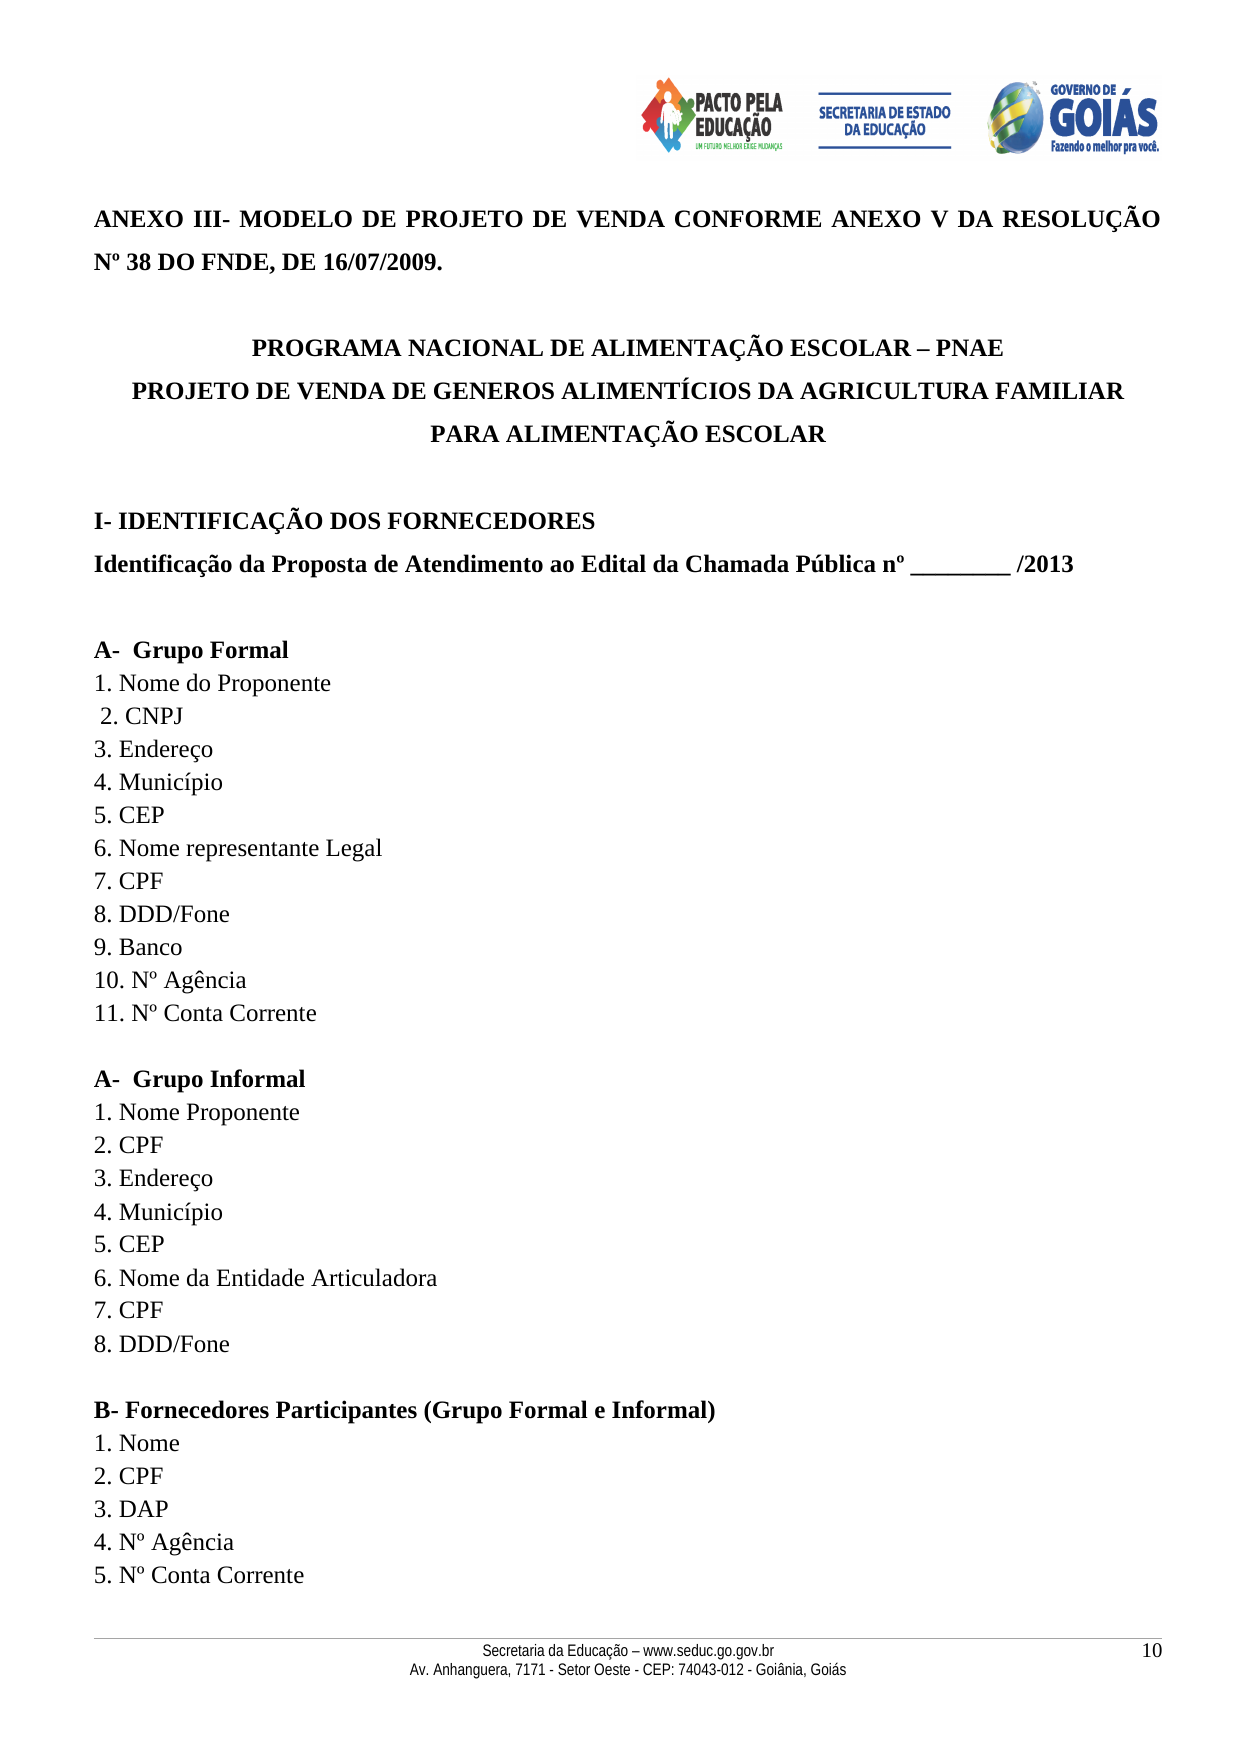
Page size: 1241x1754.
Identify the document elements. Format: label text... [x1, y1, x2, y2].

text B- Fornecedores Participantes (Grupo Formal e Informal) [94, 1395, 1162, 1423]
text ANEXO III- MODELO DE PROJETO DE VENDA CONFORME ANEXO V DA RESOLUÇÃO Nº 38 DO FNDE, DE 16/07/2009. [94, 204, 1162, 276]
text 1. Nome Proponente [94, 1097, 1162, 1126]
text 2. CPF [94, 1461, 1162, 1489]
text 3. Endereço [94, 734, 1162, 763]
text 5. CEP [94, 1229, 1162, 1258]
text PROJETO DE VENDA DE GENEROS ALIMENTÍCIOS DA AGRICULTURA FAMILIAR PARA ALIMENTAÇÃO ESCOLAR [94, 376, 1162, 448]
text 5. CEP [94, 800, 1162, 829]
text 8. DDD/Fone [94, 899, 1162, 928]
text 4. Município [94, 1197, 1162, 1225]
text 10. Nº Agência [94, 965, 1162, 994]
text 2. CPF [94, 1131, 1162, 1159]
text 1. Nome do Proponente [94, 668, 1162, 697]
text A- Grupo Informal [94, 1064, 1162, 1093]
text PROGRAMA NACIONAL DE ALIMENTAÇÃO ESCOLAR – PNAE [94, 333, 1162, 362]
text 4. Município [94, 767, 1162, 796]
text 3. Endereço [94, 1163, 1162, 1192]
text 7. CPF [94, 1296, 1162, 1324]
text 9. Banco [94, 932, 1162, 961]
text 5. Nº Conta Corrente [94, 1560, 1162, 1588]
text 6. Nome da Entidade Articuladora [94, 1263, 1162, 1291]
text 7. CPF [94, 866, 1162, 895]
text 1. Nome [94, 1428, 1162, 1456]
text 6. Nome representante Legal [94, 833, 1162, 862]
text 4. Nº Agência [94, 1527, 1162, 1556]
text 8. DDD/Fone [94, 1329, 1162, 1357]
text 11. Nº Conta Corrente [94, 998, 1162, 1027]
text I- IDENTIFICAÇÃO DOS FORNECEDORES [94, 506, 1162, 534]
text 3. DAP [94, 1494, 1162, 1522]
text Identificação da Proposta de Atendimento ao Edital da Chamada Pública nº ________ /2013 [94, 549, 1162, 578]
text 2. CNPJ [94, 701, 1162, 730]
text A- Grupo Formal [94, 635, 1162, 664]
